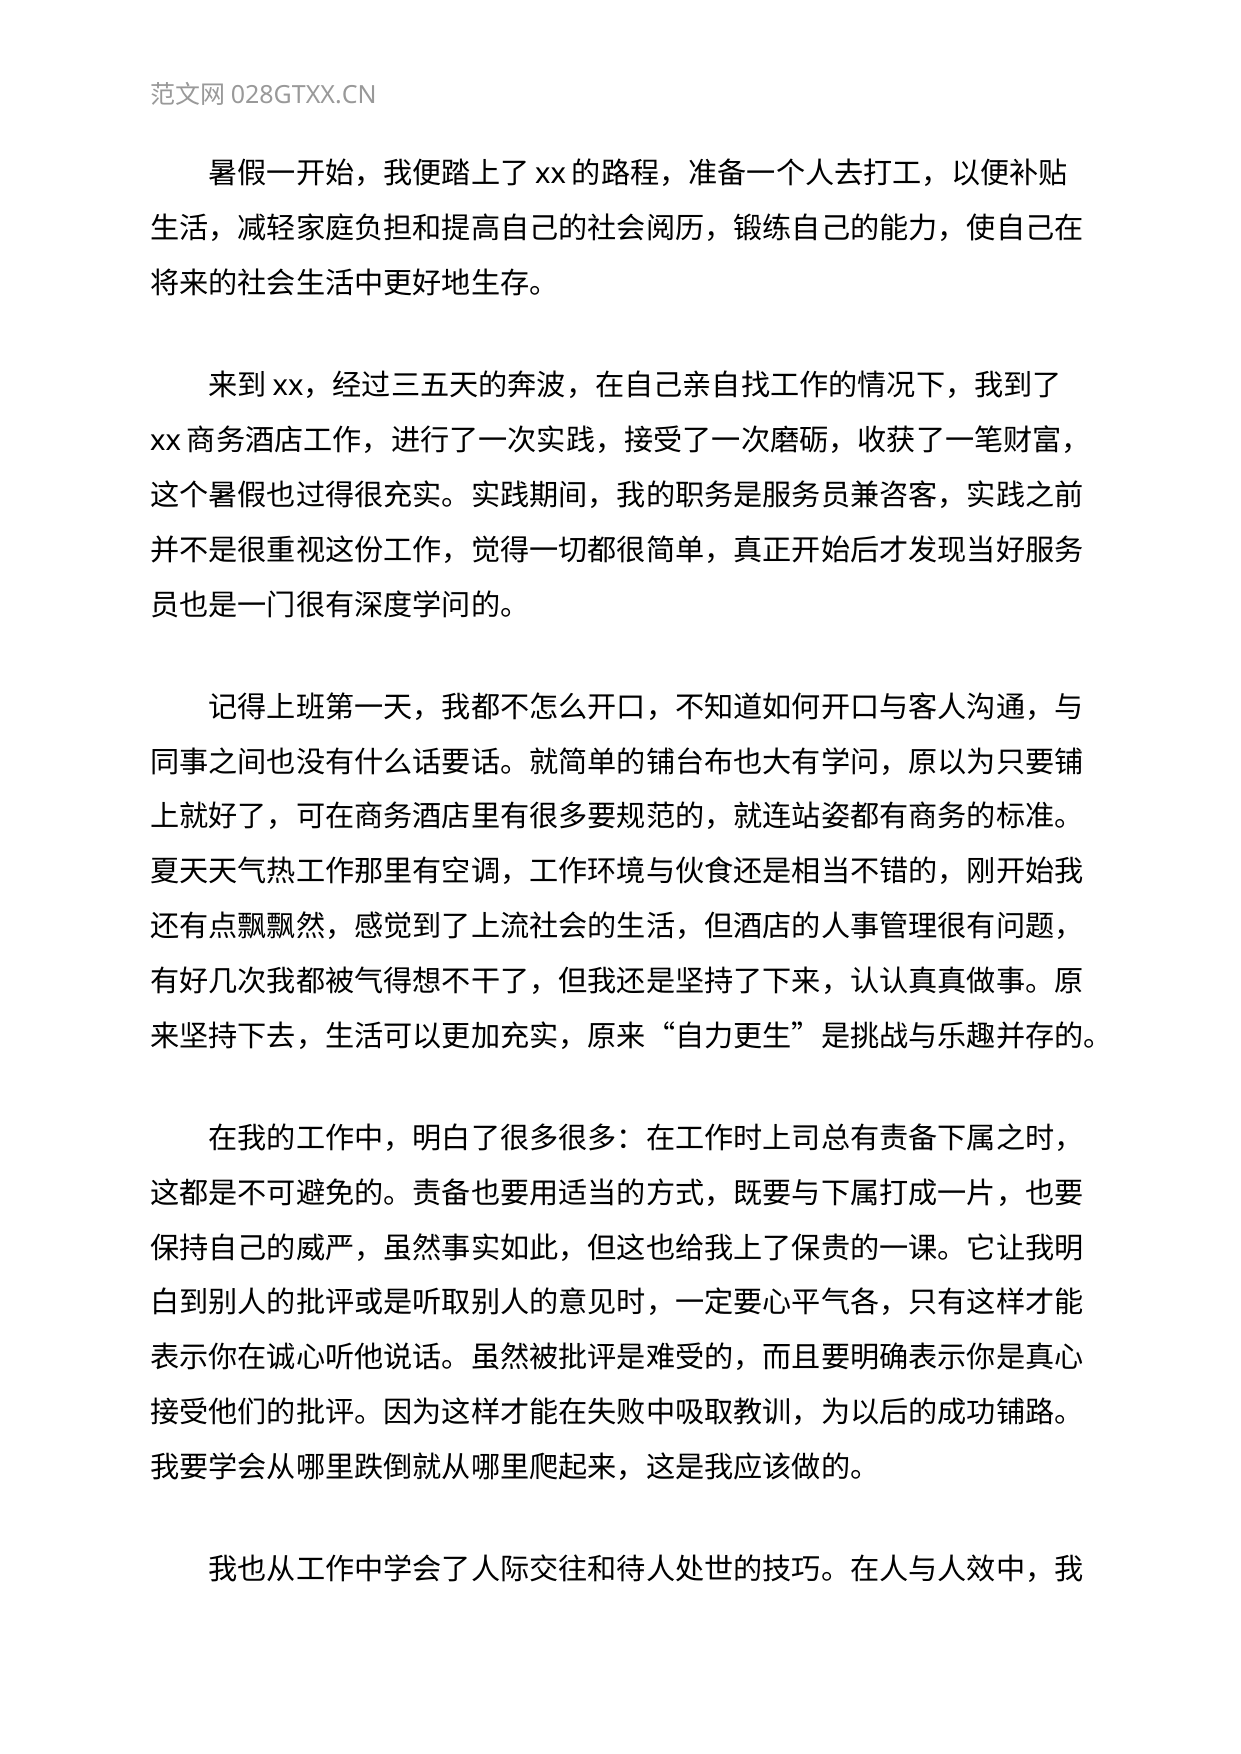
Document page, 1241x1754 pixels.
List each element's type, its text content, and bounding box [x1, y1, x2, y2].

text 暑假一开始，我便踏上了xx的路程，准备一个人去打工，以便补贴生活，减轻家庭负担和提高自己的社会阅历，锻练自己的能力，使自己在将来的社会生活中更好地生存。 [150, 150, 1090, 302]
text 记得上班第一天，我都不怎么开口，不知道如何开口与客人沟通，与同事之间也没有什么话要话。就简单的铺台布也大有学问，原以为只要铺上就好了，可在商务酒店里有很多要规范的，就连站姿都有商务的标准。夏天天气热工作那里有空调，工作环境与伙食还是相当不错的，刚开始我还有点飘飘然，感觉到了上流社会的生活，但酒店的人事管理很有问题，有好几次我都被气得想不干了，但我还是坚持了下来，认认真真做事。原来坚持下去，生活可以更加充实，原来“自力更生”是挑战与乐趣并存的。 [150, 683, 1090, 1055]
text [150, 1546, 1090, 1588]
text 在我的工作中，明白了很多很多：在工作时上司总有责备下属之时，这都是不可避免的。责备也要用适当的方式，既要与下属打成一片，也要保持自己的威严，虽然事实如此，但这也给我上了保贵的一课。它让我明白到别人的批评或是听取别人的意见时，一定要心平气各，只有这样才能表示你在诚心听他说话。虽然被批评是难受的，而且要明确表示你是真心接受他们的批评。因为这样才能在失败中吸取教训，为以后的成功铺路。我要学会从哪里跌倒就从哪里爬起来，这是我应该做的。 [150, 1114, 1090, 1486]
text 来到xx，经过三五天的奔波，在自己亲自找工作的情况下，我到了xx商务酒店工作，进行了一次实践，接受了一次磨砺，收获了一笔财富，这个暑假也过得很充实。实践期间，我的职务是服务员兼咨客，实践之前并不是很重视这份工作，觉得一切都很简单，真正开始后才发现当好服务员也是一门很有深度学问的。 [150, 362, 1090, 624]
